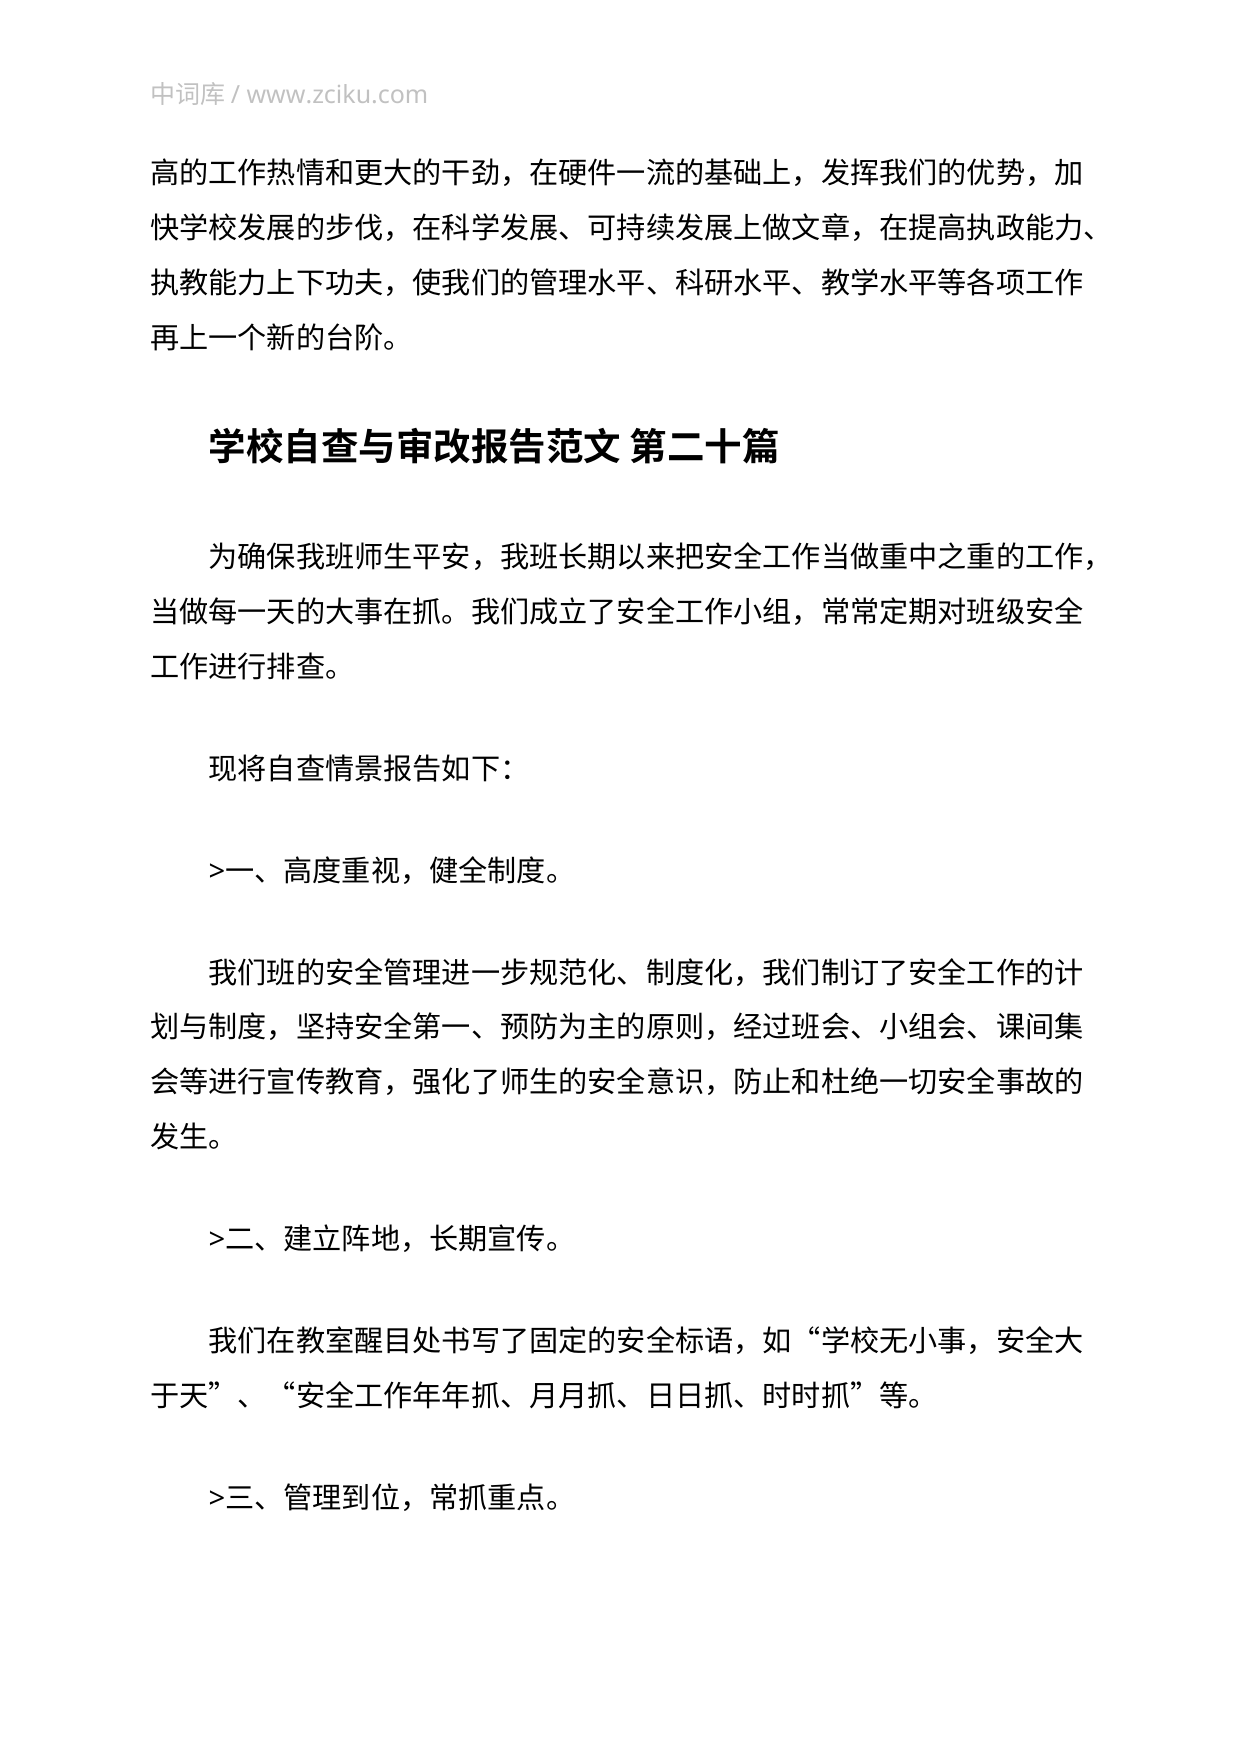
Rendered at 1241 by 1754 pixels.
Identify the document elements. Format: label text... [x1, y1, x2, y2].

text >一、高度重视，健全制度。 [150, 847, 1090, 889]
text 为确保我班师生平安，我班长期以来把安全工作当做重中之重的工作，当做每一天的大事在抓。我们成立了安全工作小组，常常定期对班级安全工作进行排查。 [150, 534, 1090, 686]
text 学校自查与审改报告范文 第二十篇 [150, 416, 1090, 471]
text 现将自查情景报告如下： [150, 745, 1090, 788]
text >三、管理到位，常抓重点。 [150, 1474, 1090, 1517]
text >二、建立阵地，长期宣传。 [150, 1216, 1090, 1258]
text 我们在教室醒目处书写了固定的安全标语，如“学校无小事，安全大于天”、“安全工作年年抓、月月抓、日日抓、时时抓”等。 [150, 1318, 1090, 1415]
text 我们班的安全管理进一步规范化、制度化，我们制订了安全工作的计划与制度，坚持安全第一、预防为主的原则，经过班会、小组会、课间集会等进行宣传教育，强化了师生的安全意识，防止和杜绝一切安全事故的发生。 [150, 949, 1090, 1156]
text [150, 150, 1090, 357]
